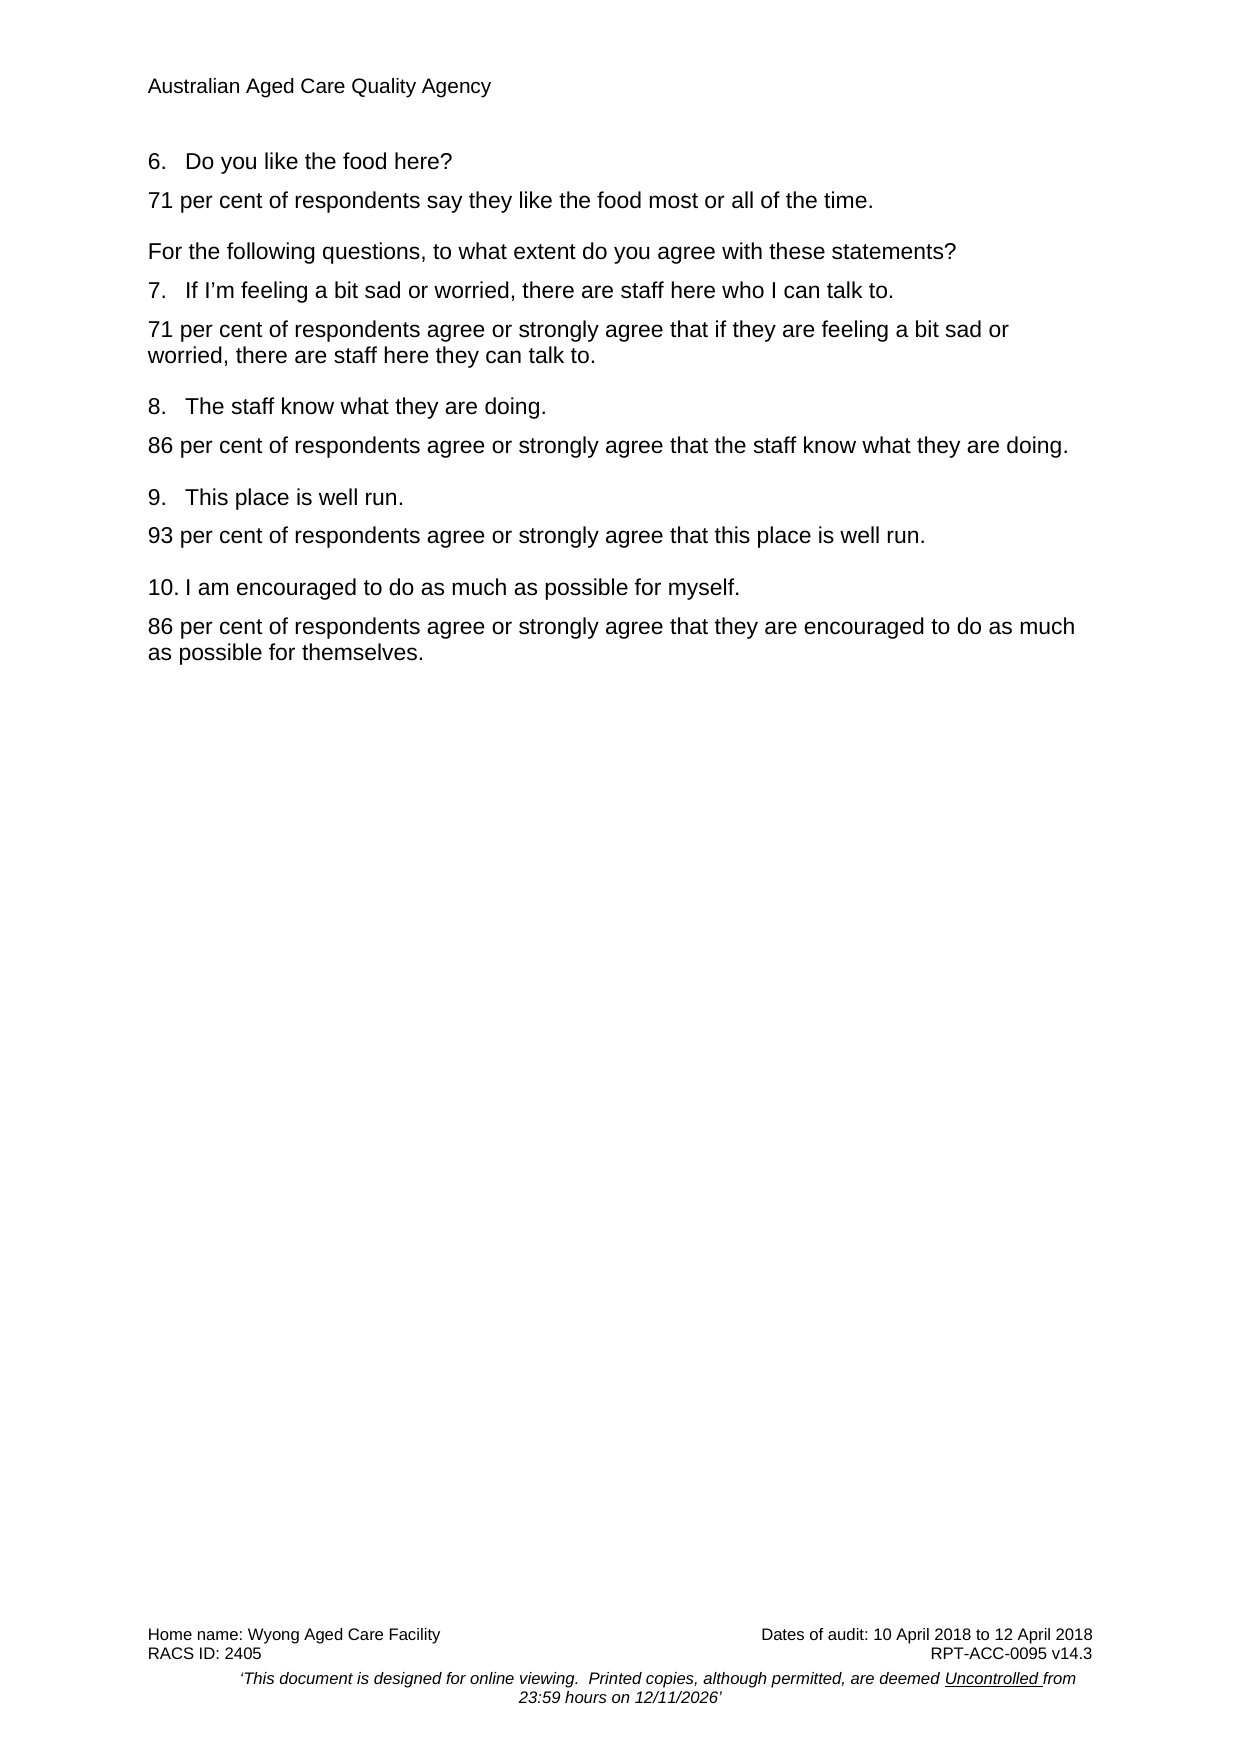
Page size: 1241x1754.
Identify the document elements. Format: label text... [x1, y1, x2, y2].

list Do you like the food here? [148, 148, 1092, 174]
list If I’m feeling a bit sad or worried, there are staff here who I can talk to. [148, 277, 1092, 303]
text 86 per cent of respondents agree or strongly agree that they are encouraged to do as much as possible for themselves. [148, 613, 1092, 665]
text 71 per cent of respondents say they like the food most or all of the time. [148, 187, 1092, 213]
text 86 per cent of respondents agree or strongly agree that the staff know what they are doing. [148, 432, 1092, 458]
list This place is well run. [148, 483, 1092, 510]
list I am encouraged to do as much as possible for myself. [148, 574, 1092, 600]
list The staff know what they are doing. [148, 393, 1092, 420]
text For the following questions, to what extent do you agree with these statements? [148, 238, 1092, 264]
text 71 per cent of respondents agree or strongly agree that if they are feeling a bit sad or worried, there are staff here they can talk to. [148, 316, 1092, 368]
text 93 per cent of respondents agree or strongly agree that this place is well run. [148, 522, 1092, 549]
